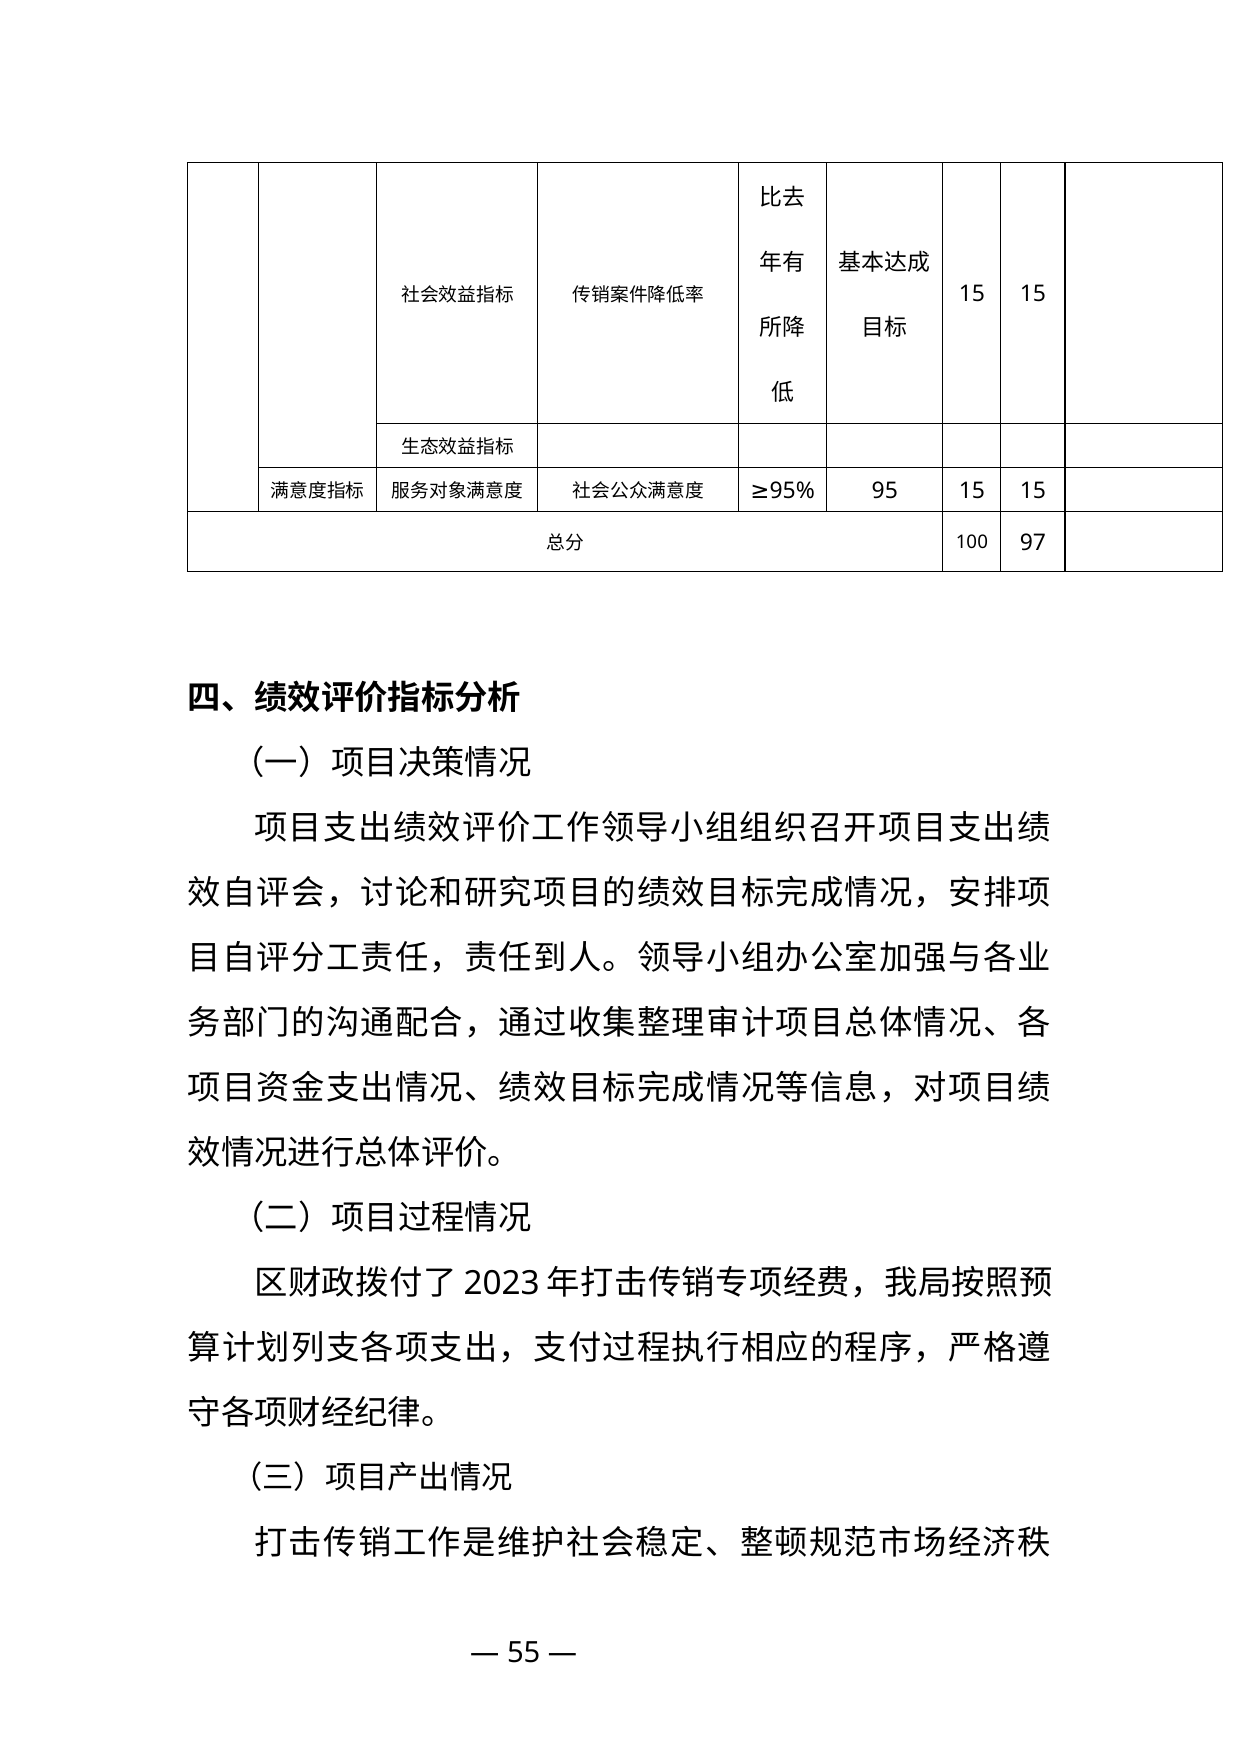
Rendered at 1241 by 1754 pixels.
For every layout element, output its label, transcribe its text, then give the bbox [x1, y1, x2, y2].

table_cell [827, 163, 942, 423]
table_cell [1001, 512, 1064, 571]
list 项目决策情况 [187, 728, 1053, 793]
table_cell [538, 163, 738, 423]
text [187, 1508, 1053, 1573]
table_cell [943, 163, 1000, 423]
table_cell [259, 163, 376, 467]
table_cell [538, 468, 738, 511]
list 绩效评价指标分析 [187, 663, 1097, 728]
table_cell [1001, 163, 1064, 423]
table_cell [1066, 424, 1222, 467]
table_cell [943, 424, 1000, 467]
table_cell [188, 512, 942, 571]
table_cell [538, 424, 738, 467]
list 项目过程情况 [187, 1183, 1053, 1248]
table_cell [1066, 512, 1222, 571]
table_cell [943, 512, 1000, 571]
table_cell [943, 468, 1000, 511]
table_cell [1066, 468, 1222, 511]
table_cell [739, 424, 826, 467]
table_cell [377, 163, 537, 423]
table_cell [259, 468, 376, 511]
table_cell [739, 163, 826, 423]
list 项目产出情况 [187, 1443, 1053, 1508]
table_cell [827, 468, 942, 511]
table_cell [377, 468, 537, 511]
text 区财政拨付了2023年打击传销专项经费，我局按照预算计划列支各项支出，支付过程执行相应的程序，严格遵守各项财经纪律。 [187, 1248, 1053, 1443]
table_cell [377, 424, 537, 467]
text 项目支出绩效评价工作领导小组组织召开项目支出绩效自评会，讨论和研究项目的绩效目标完成情况，安排项目自评分工责任，责任到人。领导小组办公室加强与各业务部门的沟通配合，通过收集整理审计项目总体情况、各项目资金支出情况、绩效目标完成情况等信息，对项目绩效情况进行总体评价。 [187, 793, 1053, 1183]
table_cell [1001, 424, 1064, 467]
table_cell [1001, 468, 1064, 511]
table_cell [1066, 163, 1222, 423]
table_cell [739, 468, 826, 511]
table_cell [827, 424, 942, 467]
